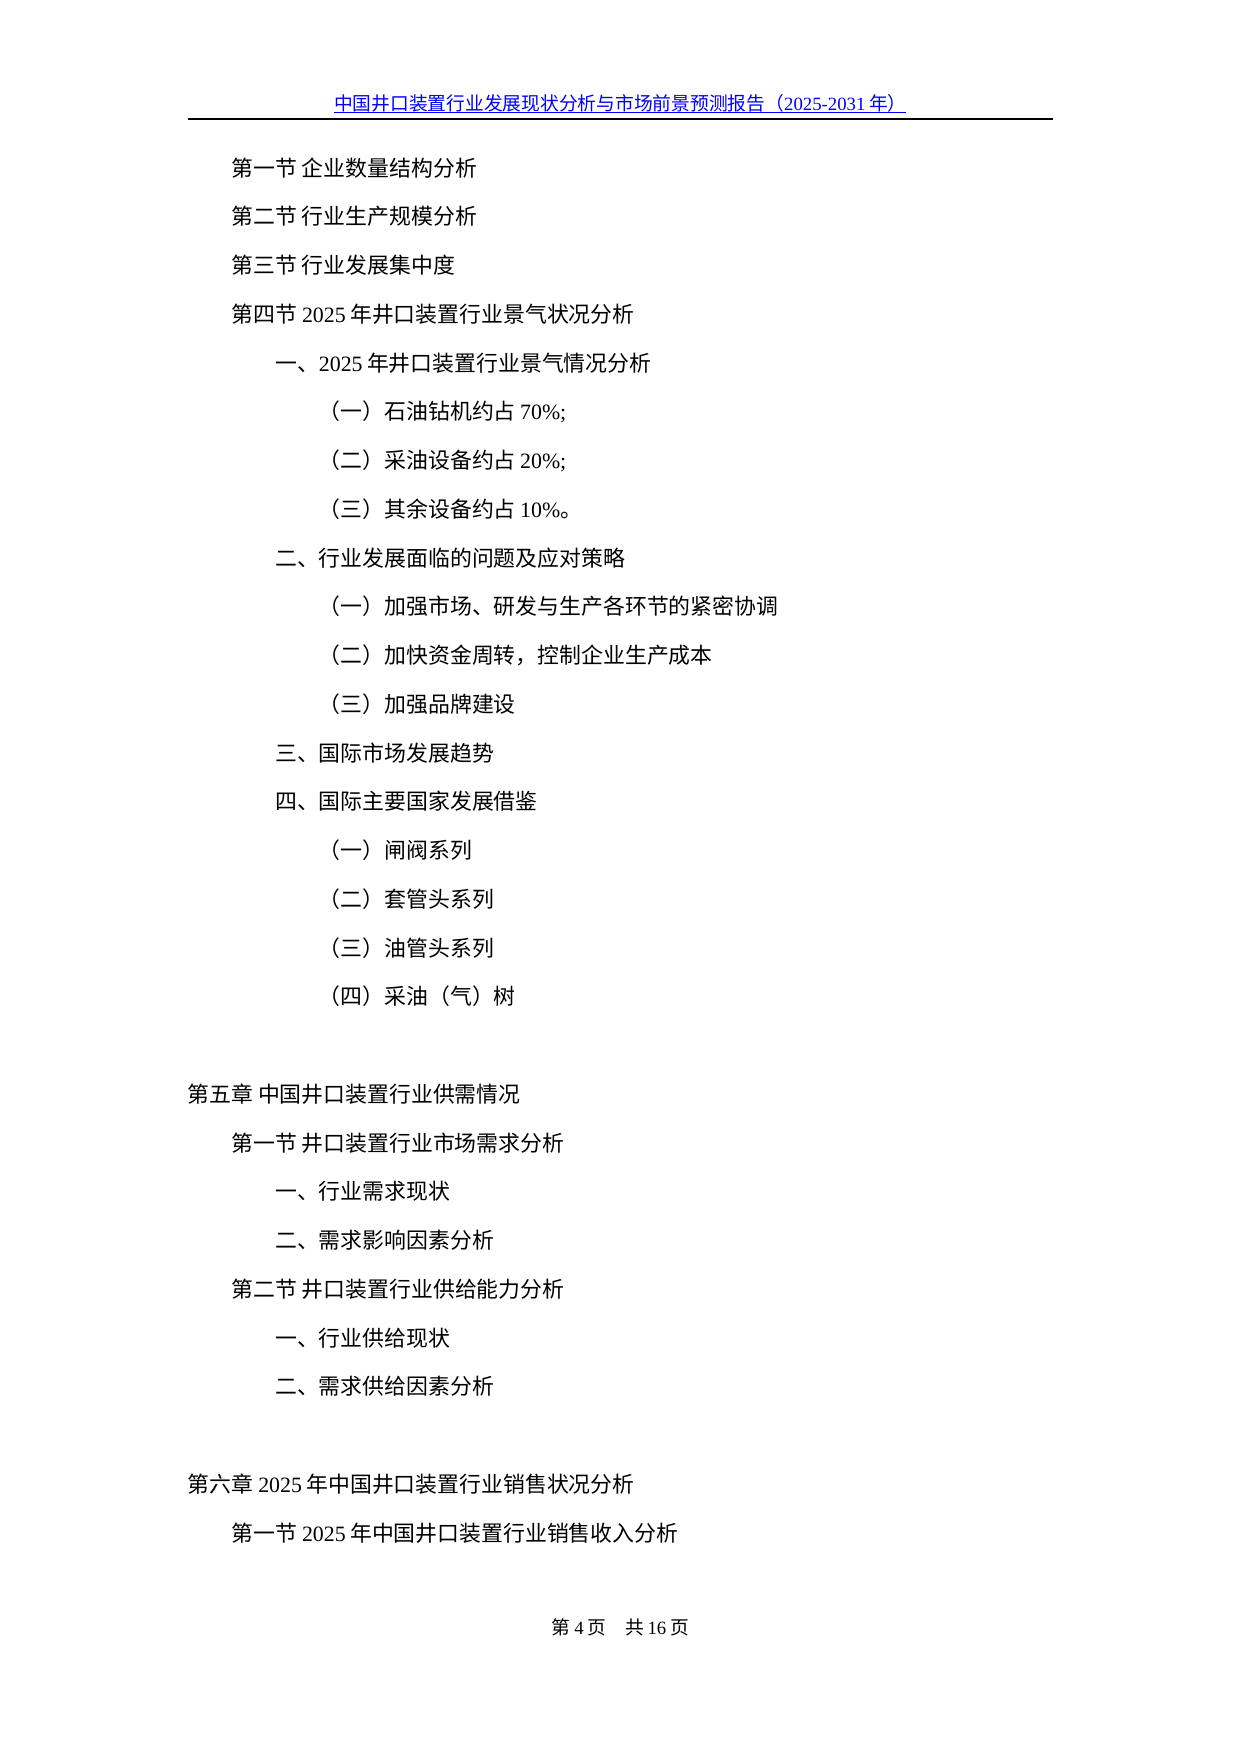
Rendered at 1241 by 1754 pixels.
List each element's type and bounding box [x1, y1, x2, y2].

text [187, 150, 1053, 1548]
